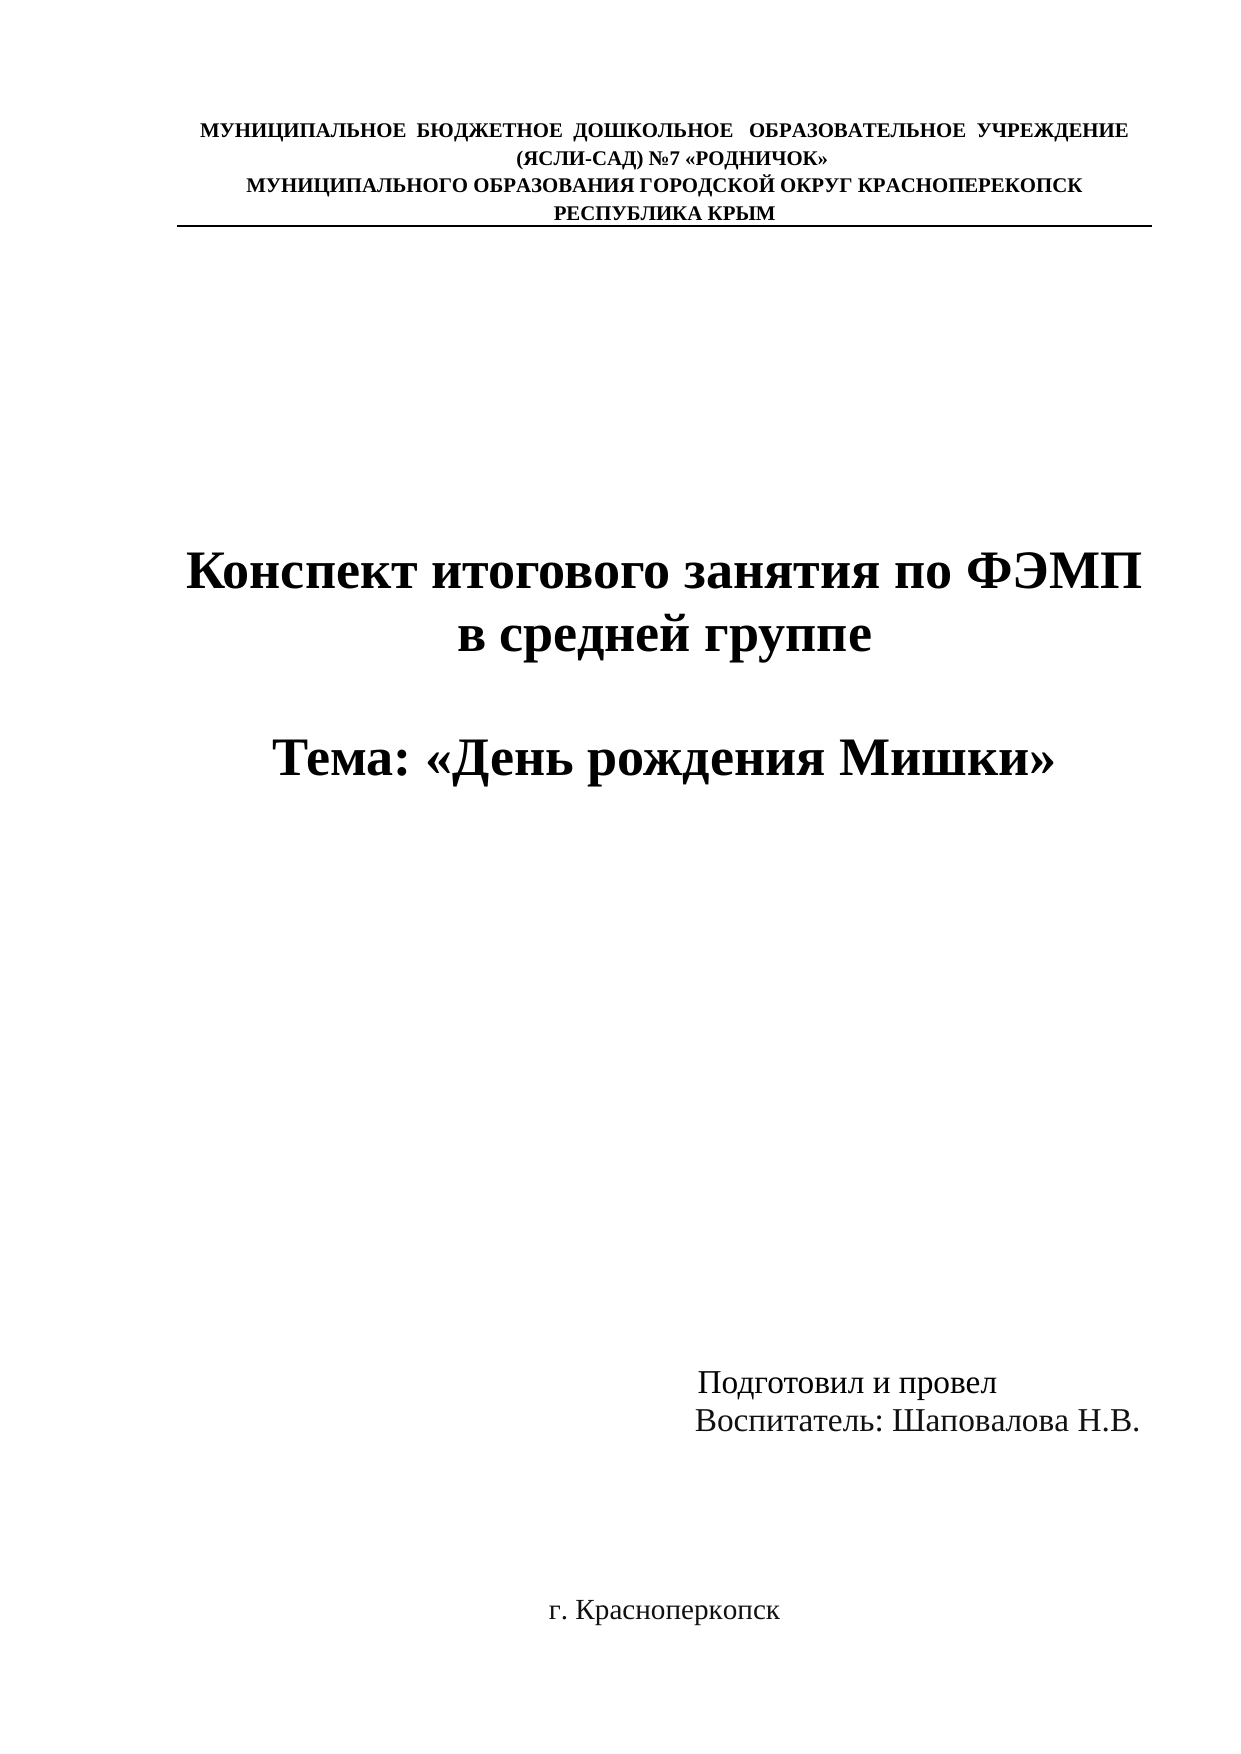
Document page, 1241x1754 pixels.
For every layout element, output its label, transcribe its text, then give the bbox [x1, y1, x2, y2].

text в средней группе [177, 601, 1152, 663]
text (ЯСЛИ-САД) №7 «РОДНИЧОК» [177, 146, 1152, 170]
text МУНИЦИПАЛЬНОЕ БЮДЖЕТНОЕ ДОШКОЛЬНОЕ ОБРАЗОВАТЕЛЬНОЕ УЧРЕЖДЕНИЕ [177, 118, 1152, 142]
text Воспитатель: Шаповалова Н.В. [177, 1401, 1152, 1439]
text МУНИЦИПАЛЬНОГО ОБРАЗОВАНИЯ ГОРОДСКОЙ ОКРУГ КРАСНОПЕРЕКОПСК РЕСПУБЛИКА КРЫМ [177, 173, 1152, 225]
text г. Красноперкопск [177, 1592, 1152, 1626]
text Подготовил и провел [177, 1362, 1152, 1401]
text Тема: «День рождения Мишки» [177, 725, 1152, 787]
text Конспект итогового занятия по ФЭМП [177, 538, 1152, 601]
